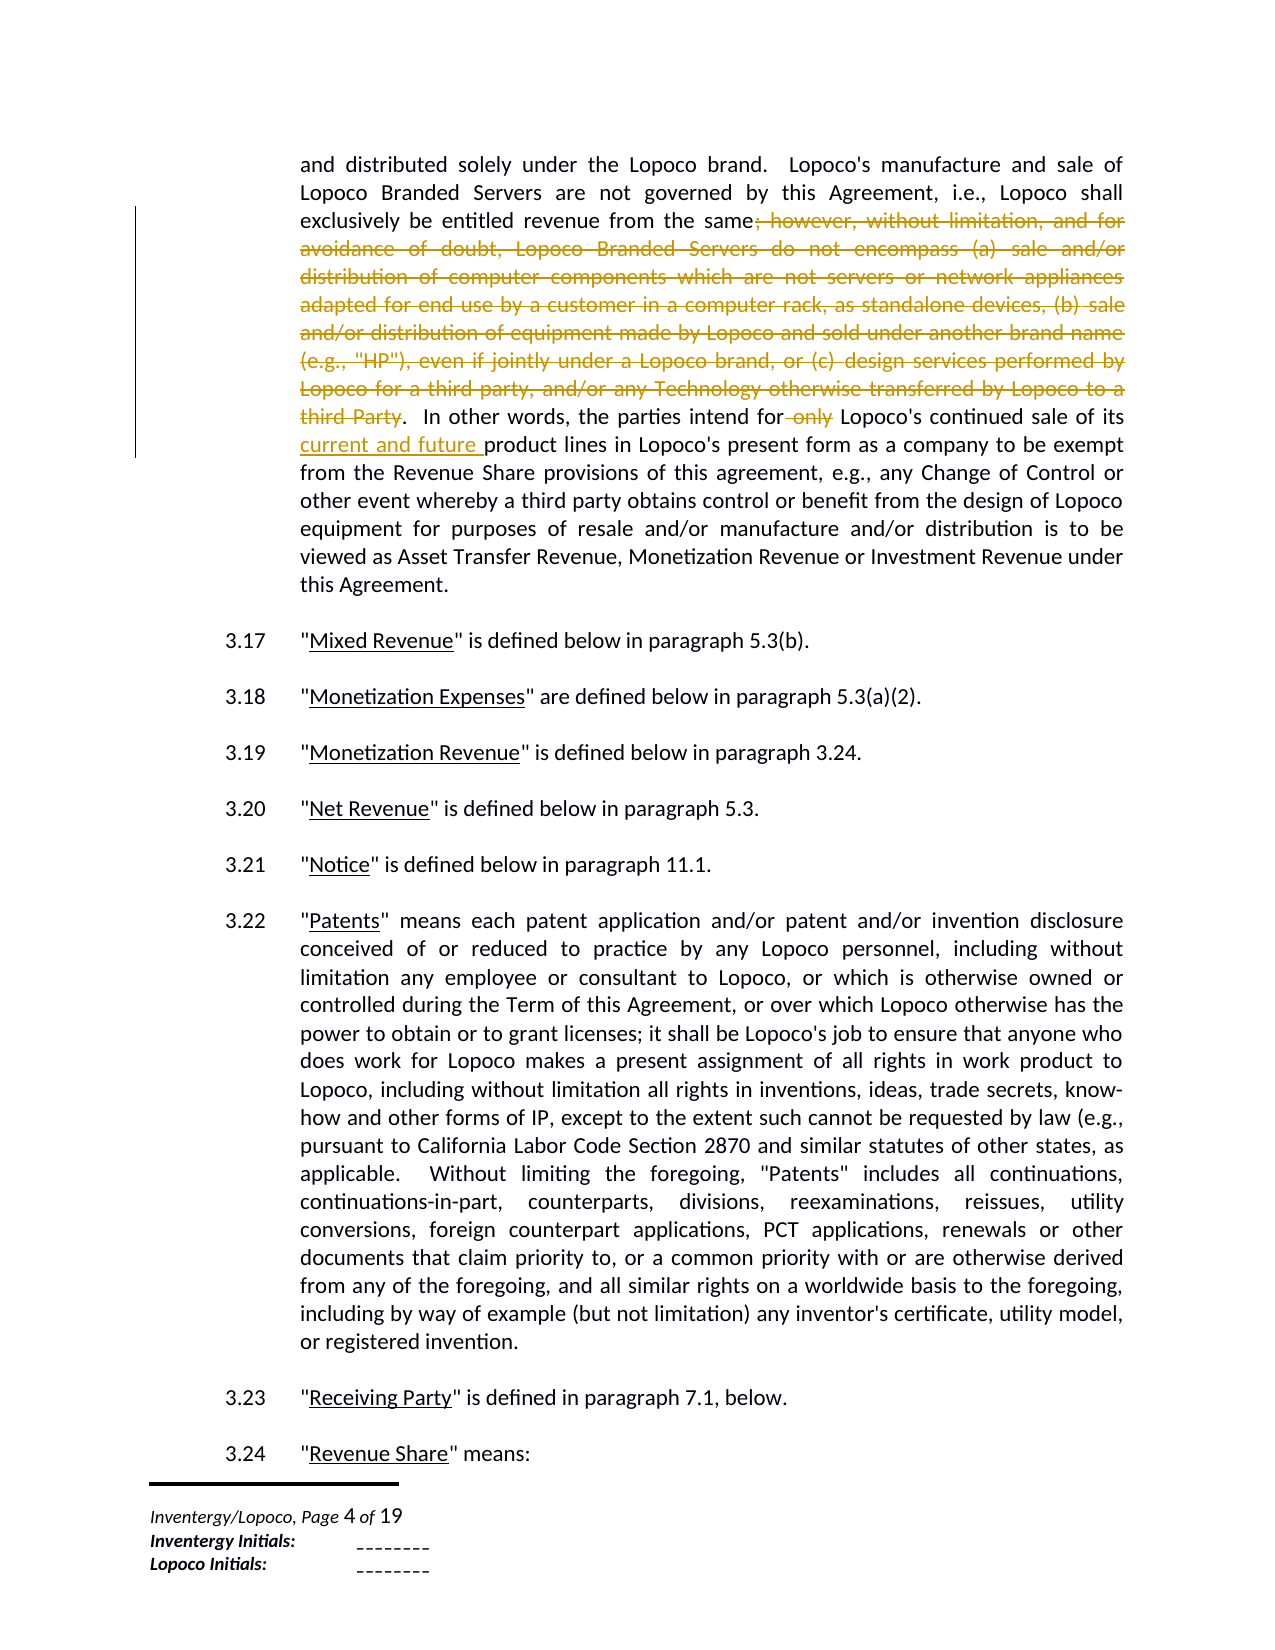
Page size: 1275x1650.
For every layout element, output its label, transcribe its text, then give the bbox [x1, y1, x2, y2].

text 3.21 "Notice" is defined below in paragraph 11.1. [225, 851, 1125, 878]
text 3.24 "Revenue Share" means: [225, 1439, 1125, 1467]
text 3.17 "Mixed Revenue" is defined below in paragraph 5.3(b). [225, 626, 1125, 654]
text 3.22 "Patents" means each patent application and/or patent and/or invention disclosure conceived of or reduced to practice by any Lopoco personnel, including without limitation any employee or consultant to Lopoco, or which is otherwise owned or controlled during the Term of this Agreement, or over which Lopoco otherwise has the power to obtain or to grant licenses; it shall be Lopoco's job to ensure that anyone who does work for Lopoco makes a present assignment of all rights in work product to Lopoco, including without limitation all rights in inventions, ideas, trade secrets, know-how and other forms of IP, except to the extent such cannot be requested by law (e.g., pursuant to California Labor Code Section 2870 and similar statutes of other states, as applicable. Without limiting the foregoing, "Patents" includes all continuations, continuations-in-part, counterparts, divisions, reexaminations, reissues, utility conversions, foreign counterpart applications, PCT applications, renewals or other documents that claim priority to, or a common priority with or are otherwise derived from any of the foregoing, and all similar rights on a worldwide basis to the foregoing, including by way of example (but not limitation) any inventor's certificate, utility model, or registered invention. [225, 907, 1125, 1355]
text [225, 150, 1125, 598]
text 3.19 "Monetization Revenue" is defined below in paragraph 3.24. [225, 738, 1125, 766]
text 3.23 "Receiving Party" is defined in paragraph 7.1, below. [150, 1383, 1125, 1411]
text 3.20 "Net Revenue" is defined below in paragraph 5.3. [225, 794, 1125, 822]
text 3.18 "Monetization Expenses" are defined below in paragraph 5.3(a)(2). [150, 682, 1125, 710]
